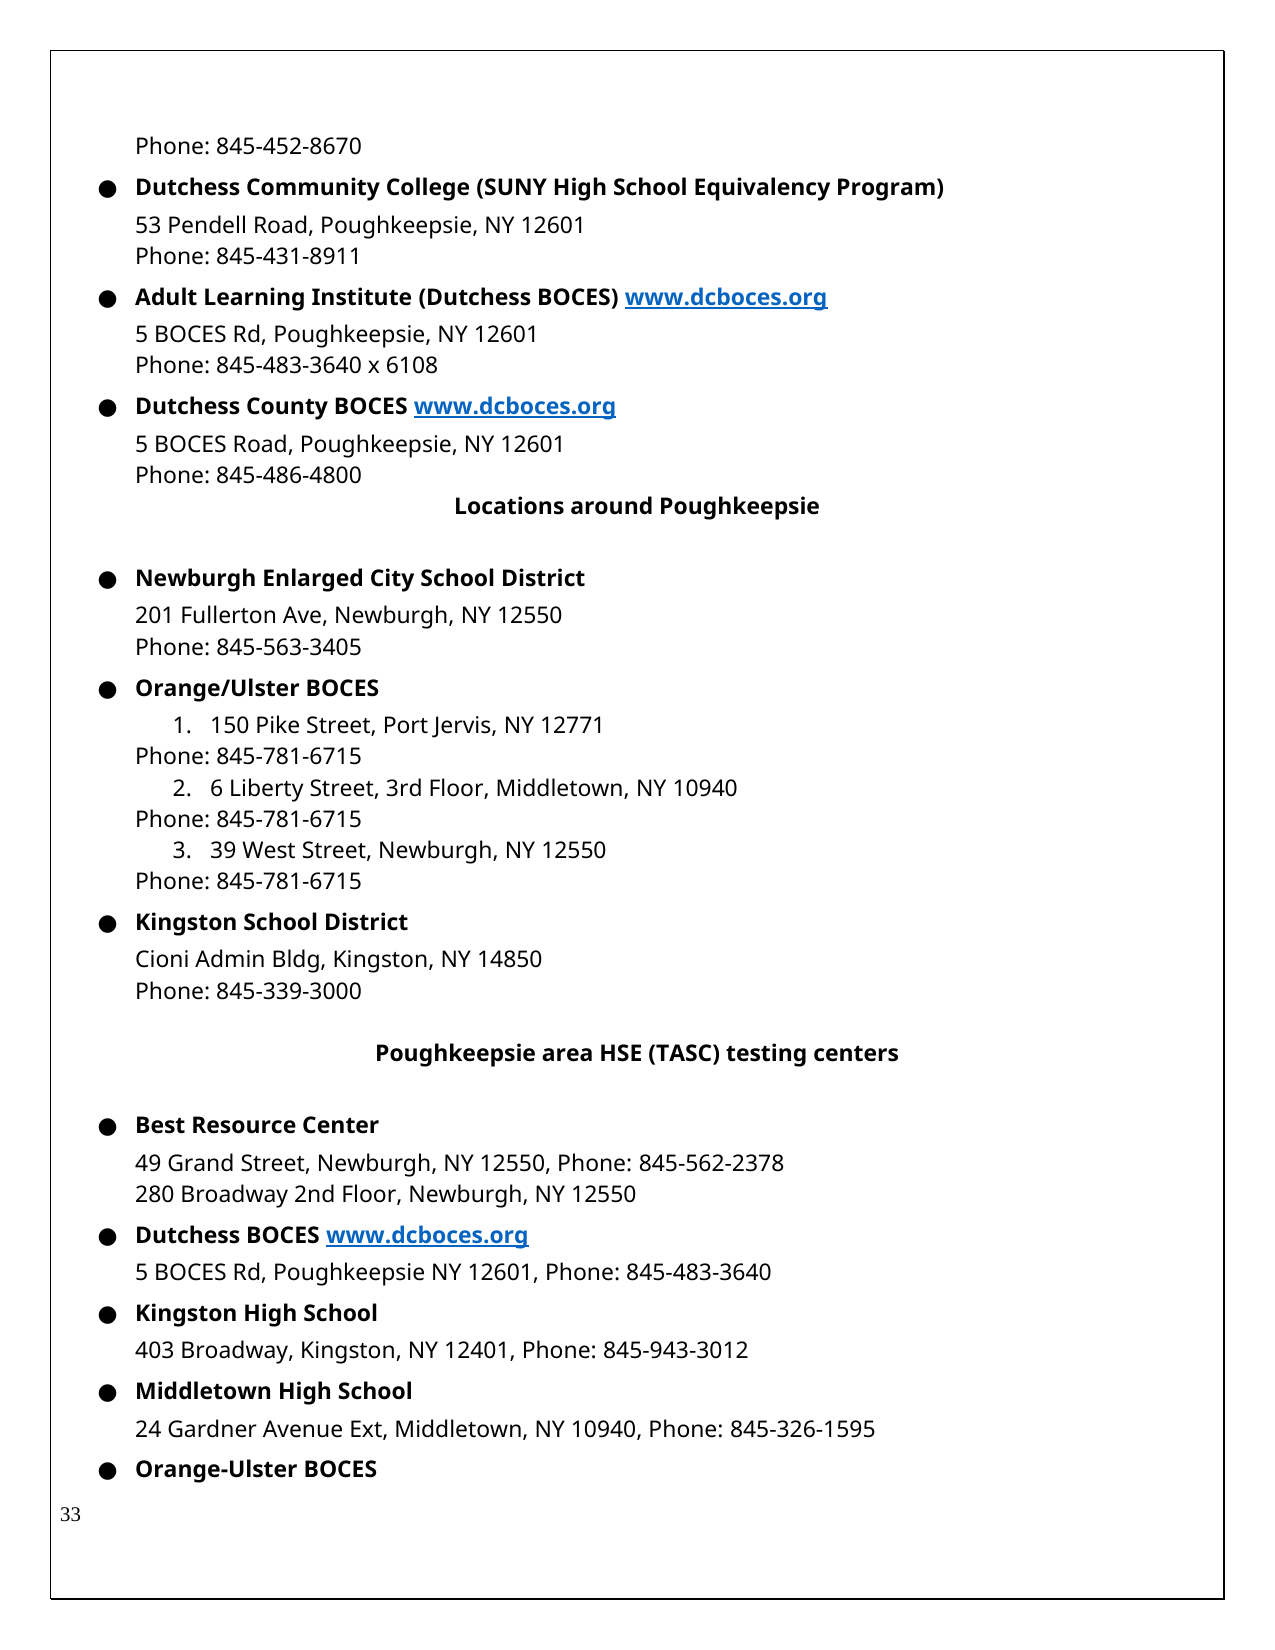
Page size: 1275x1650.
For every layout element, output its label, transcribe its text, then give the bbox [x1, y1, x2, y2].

text Phone: 845-483-3640 x 6108 [135, 349, 1214, 381]
text Phone: 845-781-6715 [135, 740, 1214, 771]
text Phone: 845-781-6715 [135, 865, 1214, 896]
text Phone: 845-486-4800 [135, 459, 1214, 490]
text Phone: 845-781-6715 [60, 803, 1214, 834]
text Phone: 845-452-8670 [135, 130, 1214, 162]
list Adult Learning Institute (Dutchess BOCES) www.dcboces.org [97, 271, 1214, 318]
text Phone: 845-339-3000 [135, 975, 1214, 1006]
text Phone: 845-563-3405 [135, 631, 1214, 662]
text 5 BOCES Road, Poughkeepsie, NY 12601 [135, 427, 1214, 459]
list Dutchess Community College (SUNY High School Equivalency Program) 53 Pendell Road, Poughkeepsie, NY 12601 [97, 162, 1214, 240]
text Poughkeepsie area HSE (TASC) testing centers [60, 1037, 1214, 1068]
list 6 Liberty Street, 3rd Floor, Middletown, NY 10940 [172, 771, 1214, 803]
list 150 Pike Street, Port Jervis, NY 12771 [172, 709, 1214, 740]
list Best Resource Center 49 Grand Street, Newburgh, NY 12550, Phone: 845-562-2378 [97, 1100, 1214, 1178]
list Middletown High School 24 Gardner Avenue Ext, Middletown, NY 10940, Phone: 845-326-1595 [97, 1366, 1214, 1444]
list Kingston High School 403 Broadway, Kingston, NY 12401, Phone: 845-943-3012 [97, 1287, 1214, 1366]
text Cioni Admin Bldg, Kingston, NY 14850 [135, 943, 1214, 975]
list Orange/Ulster BOCES [97, 662, 1214, 709]
text 5 BOCES Rd, Poughkeepsie NY 12601, Phone: 845-483-3640 [135, 1256, 1214, 1287]
list Kingston School District [97, 896, 1214, 943]
text 5 BOCES Rd, Poughkeepsie, NY 12601 [135, 318, 1214, 349]
list Dutchess County BOCES www.dcboces.org [97, 381, 1214, 427]
list Newburgh Enlarged City School District [97, 552, 1214, 599]
list Dutchess BOCES www.dcboces.org [97, 1209, 1214, 1256]
list Orange-Ulster BOCES [97, 1444, 1214, 1491]
list 39 West Street, Newburgh, NY 12550 [172, 834, 1214, 865]
text Phone: 845-431-8911 [135, 240, 1214, 271]
text 280 Broadway 2nd Floor, Newburgh, NY 12550 [135, 1178, 1214, 1209]
text 201 Fullerton Ave, Newburgh, NY 12550 [135, 599, 1214, 631]
text Locations around Poughkeepsie [60, 490, 1214, 521]
